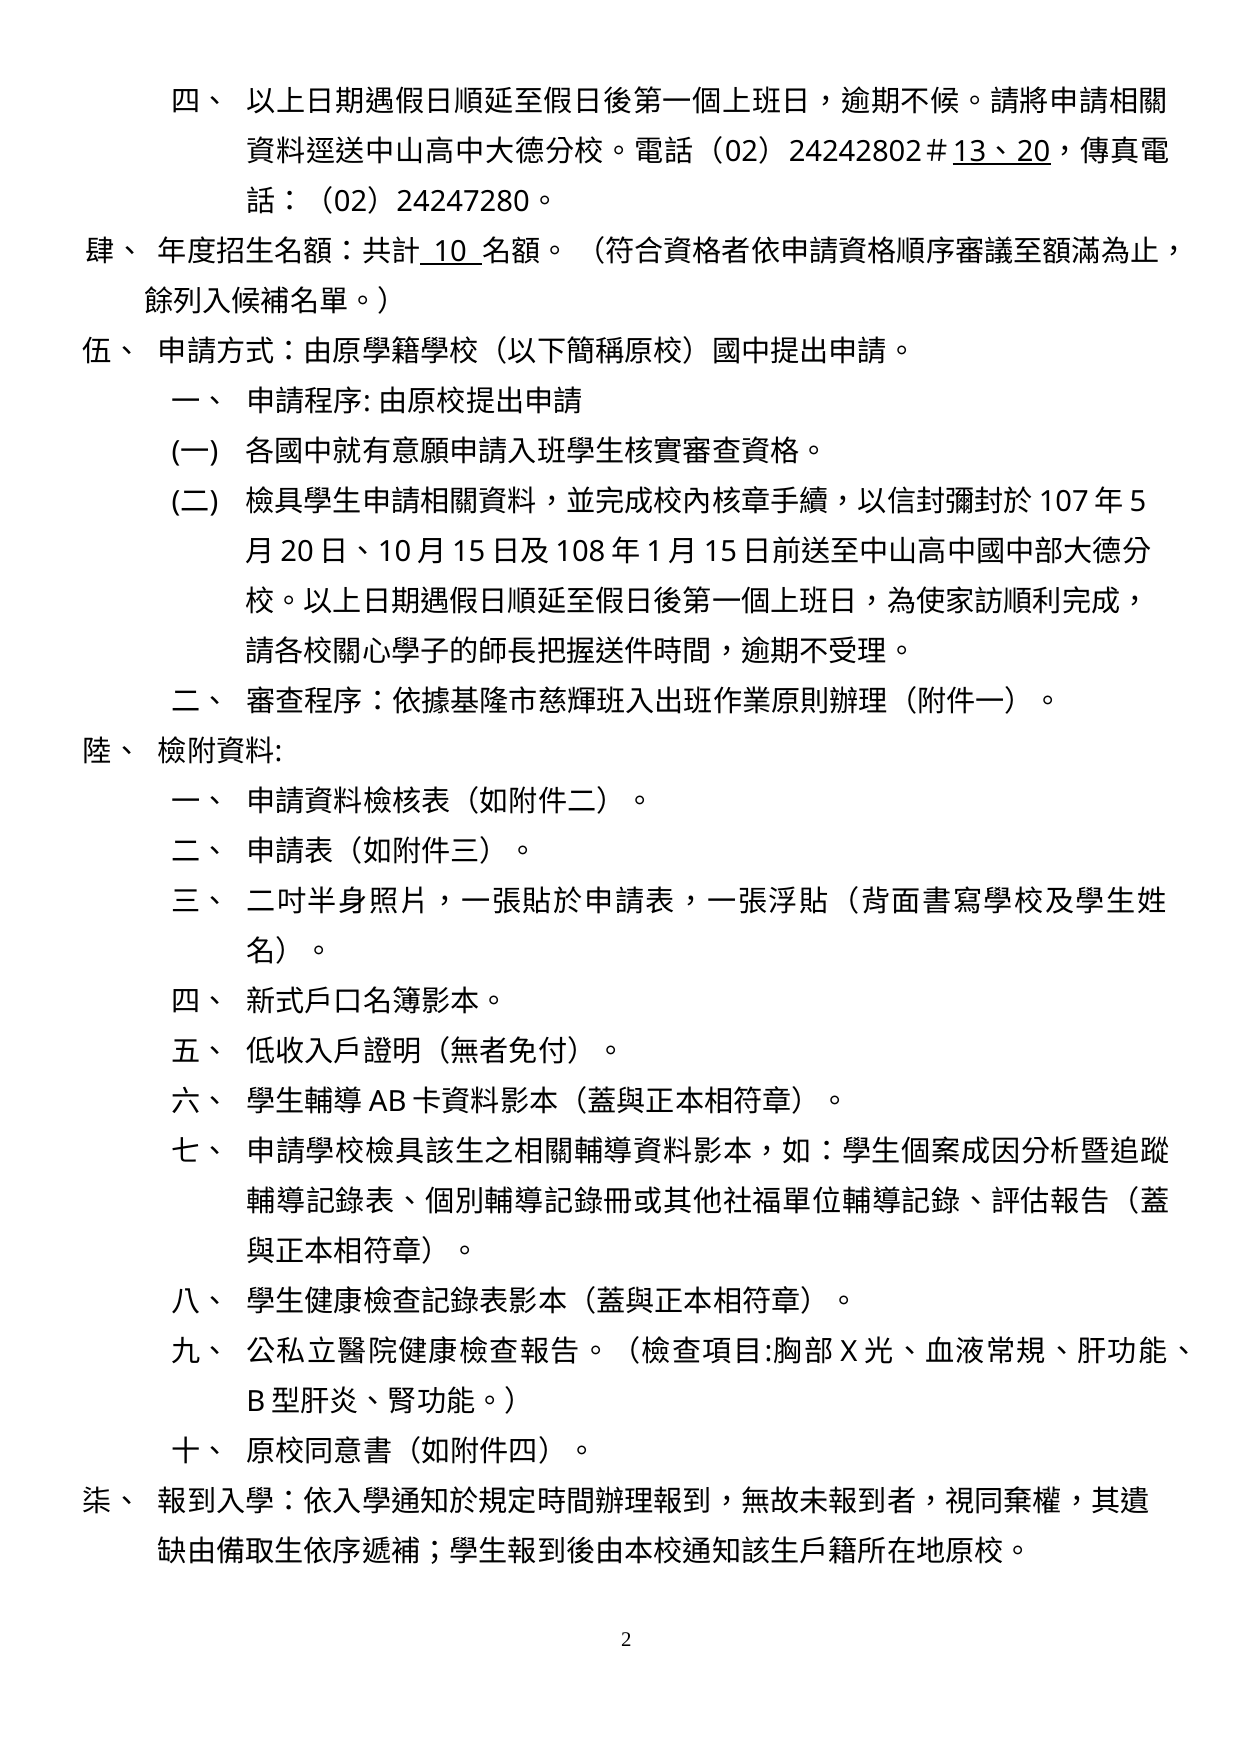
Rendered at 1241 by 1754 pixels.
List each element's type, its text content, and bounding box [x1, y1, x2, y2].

list 新式戶口名簿影本。 [171, 971, 1169, 1021]
list 學生輔導AB卡資料影本（蓋與正本相符章）。 [171, 1071, 1169, 1121]
list 原校同意書（如附件四）。 [171, 1421, 1169, 1471]
list 年度招生名額：共計 10 名額。 （符合資格者依申請資格順序審議至額滿為止，餘列入候補名單。） [86, 221, 1169, 321]
list 二吋半身照片，一張貼於申請表，一張浮貼（背面書寫學校及學生姓名）。 [171, 871, 1169, 971]
list 學生健康檢查記錄表影本（蓋與正本相符章）。 [171, 1271, 1169, 1321]
list 申請資料檢核表（如附件二）。 [171, 771, 1169, 821]
list 報到入學：依入學通知於規定時間辦理報到，無故未報到者，視同棄權，其遺缺由備取生依序遞補；學生報到後由本校通知該生戶籍所在地原校。 [83, 1471, 1169, 1571]
list 申請學校檢具該生之相關輔導資料影本，如：學生個案成因分析暨追蹤輔導記錄表、個別輔導記錄冊或其他社福單位輔導記錄、評估報告（蓋與正本相符章）。 [171, 1121, 1169, 1271]
list 各國中就有意願申請入班學生核實審查資格。 [171, 421, 1169, 471]
list 檢附資料: [83, 721, 1169, 771]
list 檢具學生申請相關資料，並完成校內核章手續，以信封彌封於107年5月20日、10月15日及108年1月15日前送至中山高中國中部大德分校。以上日期遇假日順延至假日後第一個上班日，為使家訪順利完成，請各校關心學子的師長把握送件時間，逾期不受理。 [171, 471, 1169, 671]
list 公私立醫院健康檢查報告。（檢查項目:胸部X光、血液常規、肝功能、B型肝炎、腎功能。） [171, 1321, 1169, 1421]
list 申請表（如附件三）。 [171, 821, 1169, 871]
list 以上日期遇假日順延至假日後第一個上班日，逾期不候。請將申請相關資料逕送中山高中大德分校。電話（02）24242802＃13、20，傳真電話：（02）24247280。 [171, 71, 1169, 221]
list 申請方式：由原學籍學校（以下簡稱原校）國中提出申請。 [83, 321, 1169, 371]
list 申請程序: 由原校提出申請 [171, 371, 1169, 421]
list 審查程序：依據基隆市慈輝班入出班作業原則辦理（附件一）。 [171, 671, 1169, 721]
list 低收入戶證明（無者免付）。 [171, 1021, 1169, 1071]
